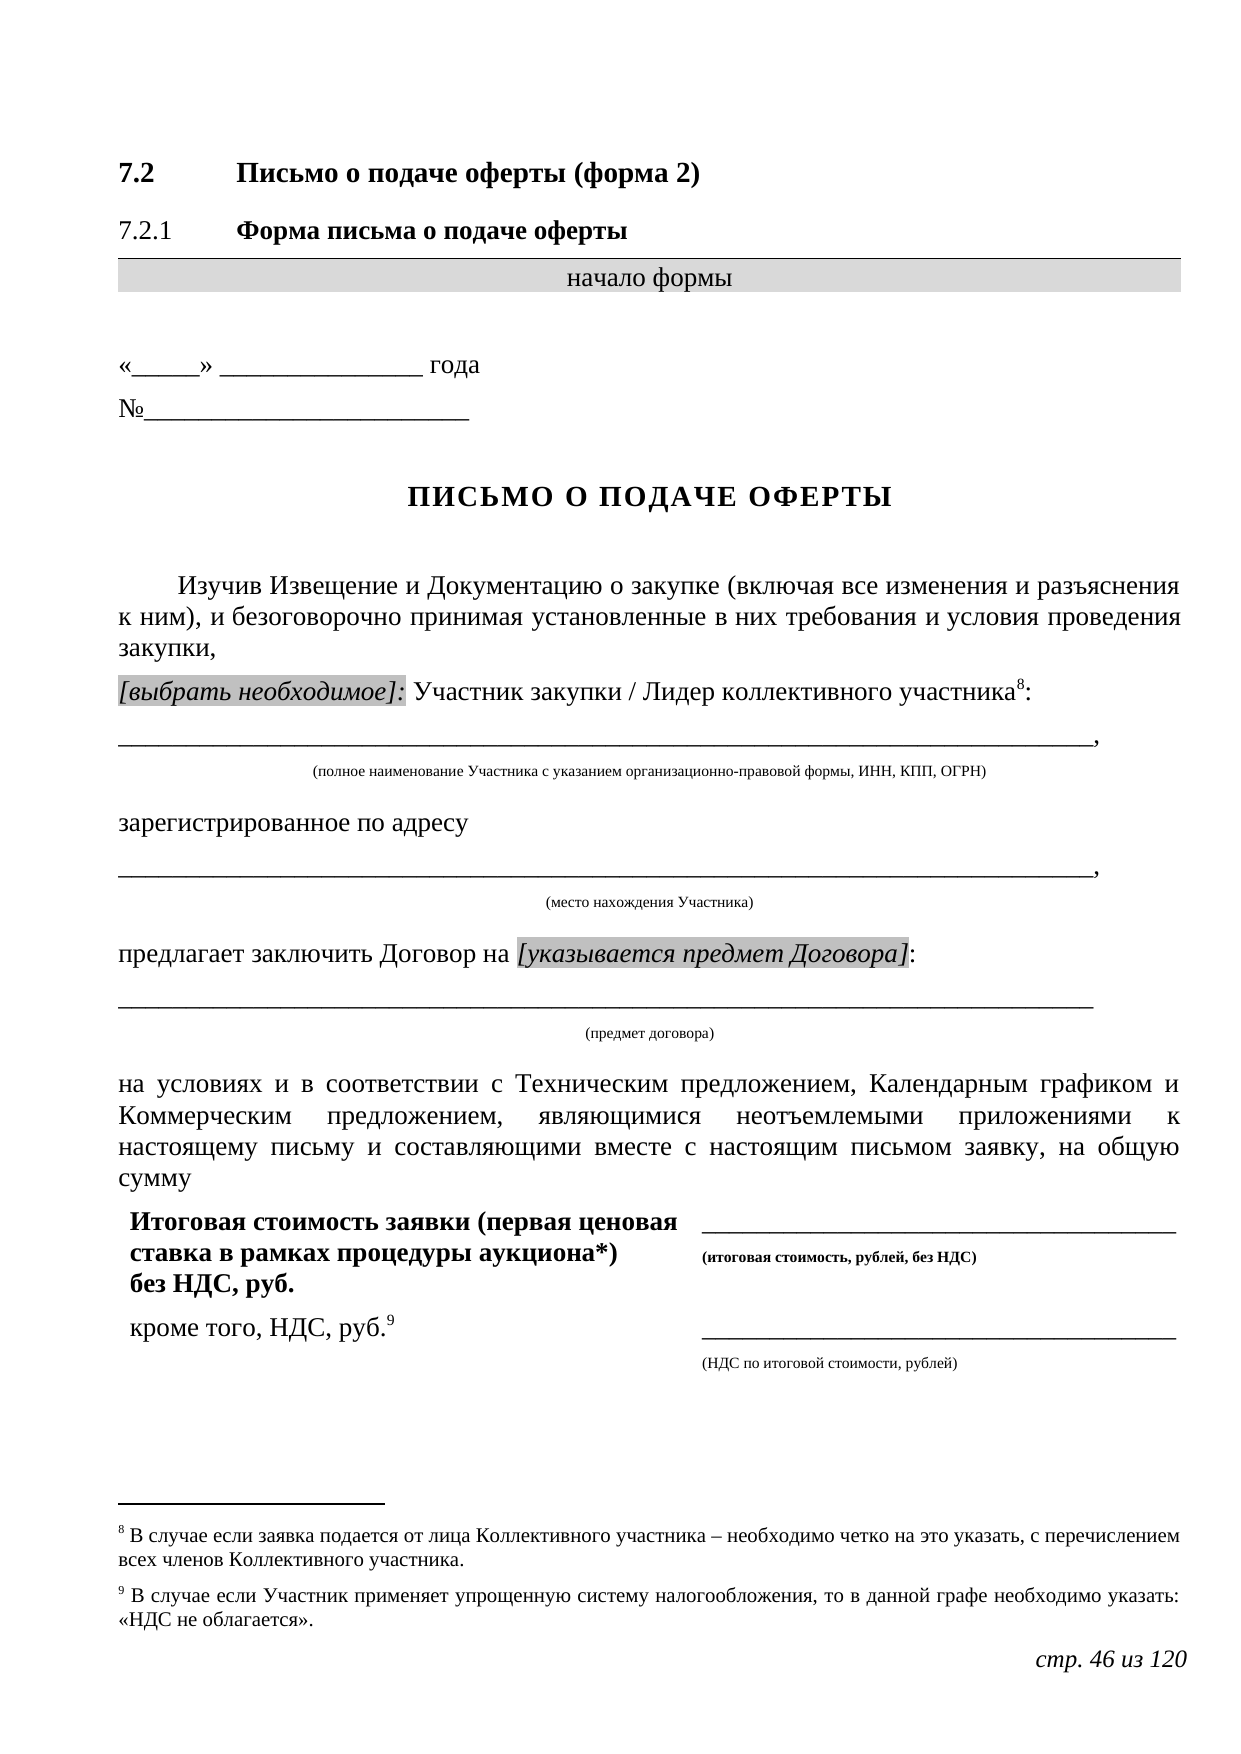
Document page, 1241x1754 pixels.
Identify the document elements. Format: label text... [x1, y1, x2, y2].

table_cell ___________________________________ (НДС по итоговой стоимости, рублей) [691, 1298, 1193, 1385]
table_header ___________________________________ (итоговая стоимость, рублей, без НДС) [691, 1192, 1193, 1298]
text начало формы [118, 259, 1181, 292]
text ________________________________________________________________________ [118, 980, 1181, 1011]
text «_____» _______________ года [118, 348, 635, 379]
text зарегистрированное по адресу [118, 806, 1181, 837]
subtitle Письмо о подаче оферты (форма 2) [118, 156, 1181, 189]
text (место нахождения Участника) [118, 893, 1181, 924]
text (предмет договора) [118, 1024, 1181, 1055]
text Письмо о подаче оферты [118, 479, 1181, 513]
text Изучив Извещение и Документацию о закупке (включая все изменения и разъяснения к ним), и безоговорочно принимая установленные в них требования и условия проведения закупки, [118, 569, 1181, 662]
table_header Итоговая стоимость заявки (первая ценовая ставка в рамках процедуры аукциона*) без НДС, руб. [118, 1192, 691, 1298]
text (полное наименование Участника с указанием организационно-правовой формы, ИНН, КПП, ОГРН) [118, 762, 1181, 793]
text на условиях и в соответствии с Техническим предложением, Календарным графиком и Коммерческим предложением, являющимися неотъемлемыми приложениями к настоящему письму и составляющими вместе с настоящим письмом заявку, на общую сумму [118, 1068, 1181, 1192]
text предлагает заключить Договор на [указывается предмет Договора]: [909, 937, 1181, 968]
table_cell кроме того, НДС, руб. [118, 1298, 691, 1385]
text №________________________ [118, 392, 635, 423]
text ________________________________________________________________________, [118, 718, 1181, 749]
text [выбрать необходимое]: Участник закупки / Лидер коллективного участника: [406, 675, 1181, 706]
text предлагает заключить Договор на [указывается предмет Договора]: [118, 937, 517, 968]
text Форма письма о подаче оферты [118, 214, 1181, 245]
text ________________________________________________________________________, [118, 849, 1181, 881]
